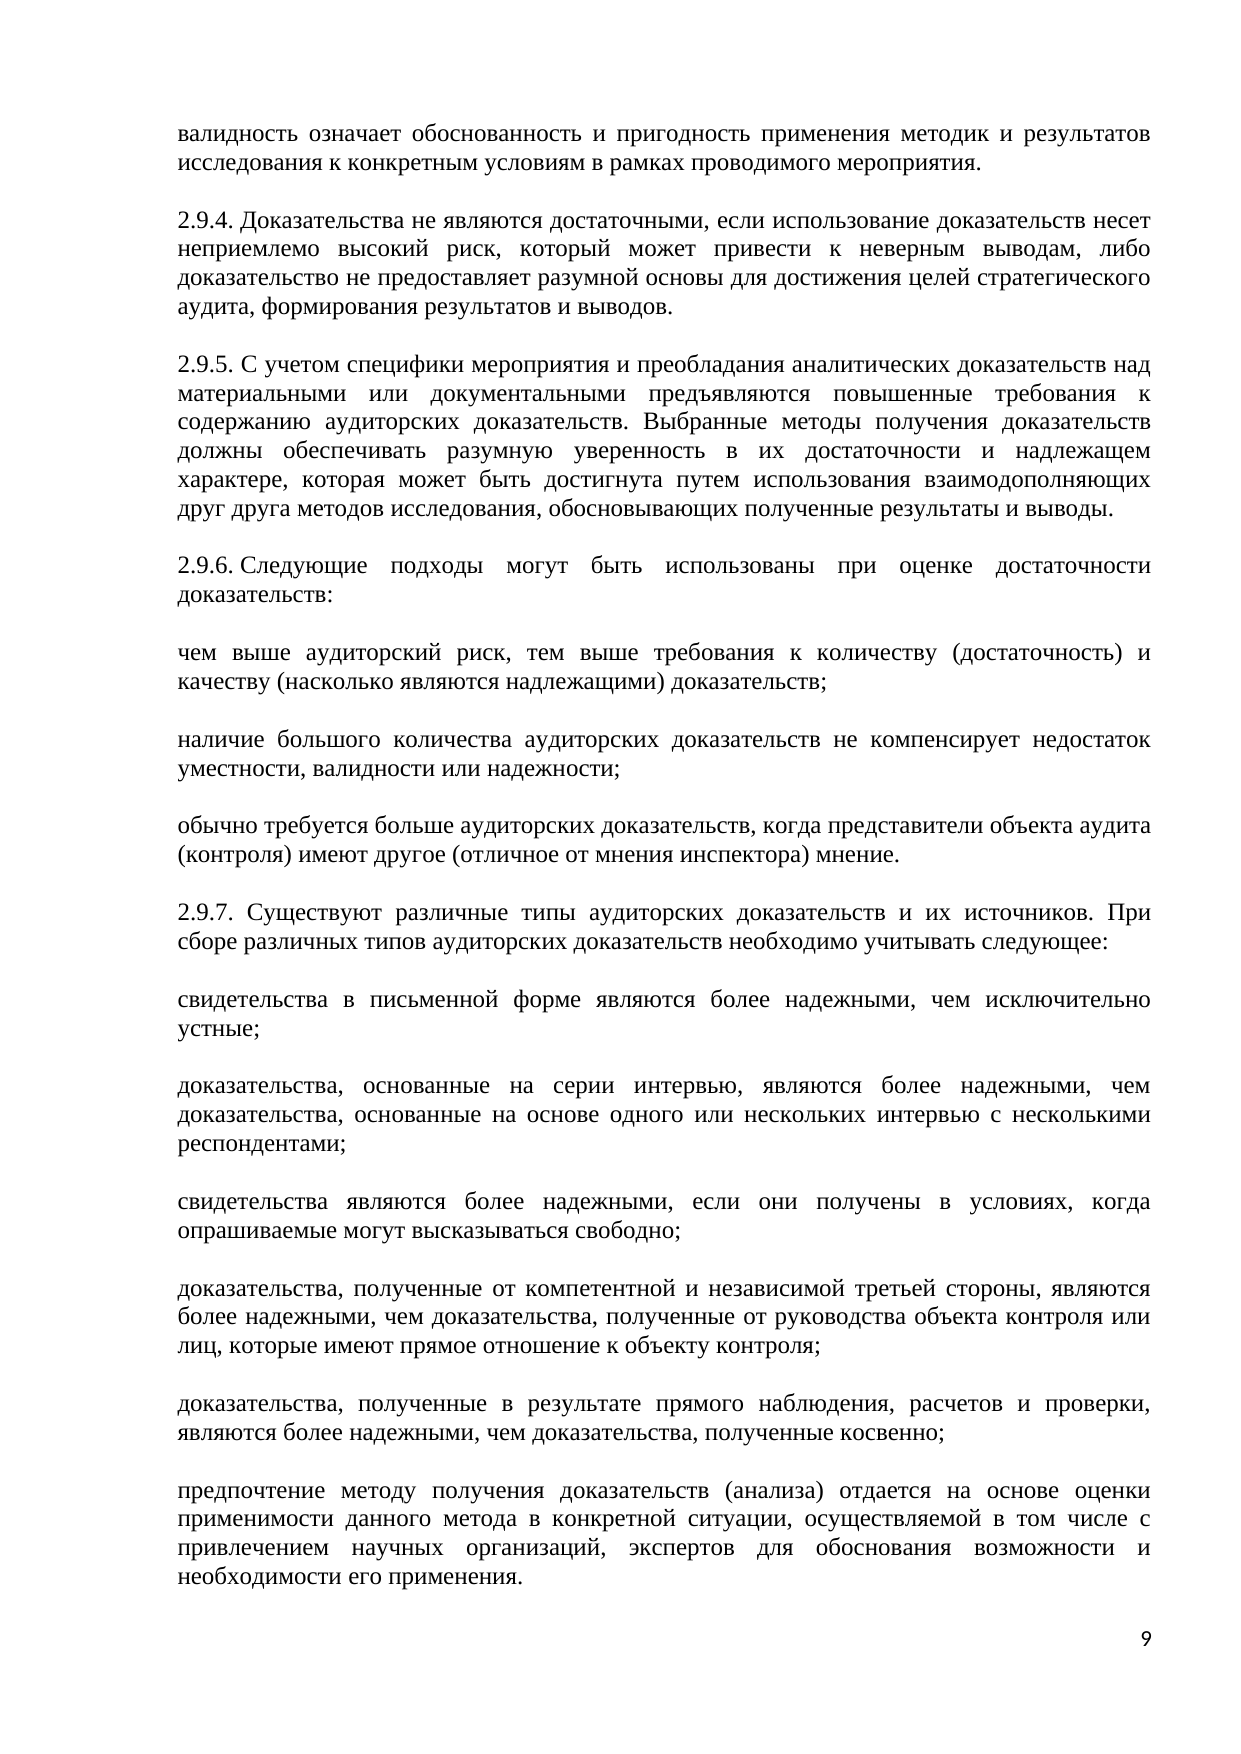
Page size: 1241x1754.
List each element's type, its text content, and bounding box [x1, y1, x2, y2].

text 2.9.7. Существуют различные типы аудиторских доказательств и их источников. При сборе различных типов аудиторских доказательств необходимо учитывать следующее: [177, 897, 1152, 955]
text доказательства, полученные от компетентной и независимой третьей стороны, являются более надежными, чем доказательства, полученные от руководства объекта контроля или лиц, которые имеют прямое отношение к объекту контроля; [177, 1273, 1152, 1359]
text чем выше аудиторский риск, тем выше требования к количеству (достаточность) и качеству (насколько являются надлежащими) доказательств; [177, 637, 1152, 695]
text предпочтение методу получения доказательств (анализа) отдается на основе оценки применимости данного метода в конкретной ситуации, осуществляемой в том числе с привлечением научных организаций, экспертов для обоснования возможности и необходимости его применения. [177, 1475, 1152, 1590]
text валидность означает обоснованность и пригодность применения методик и результатов исследования к конкретным условиям в рамках проводимого мероприятия. [177, 118, 1152, 176]
text доказательства, основанные на серии интервью, являются более надежными, чем доказательства, основанные на основе одного или нескольких интервью с несколькими респондентами; [177, 1071, 1152, 1157]
text доказательства, полученные в результате прямого наблюдения, расчетов и проверки, являются более надежными, чем доказательства, полученные косвенно; [177, 1388, 1152, 1446]
text 2.9.4. Доказательства не являются достаточными, если использование доказательств несет неприемлемо высокий риск, который может привести к неверным выводам, либо доказательство не предоставляет разумной основы для достижения целей стратегического аудита, формирования результатов и выводов. [177, 205, 1152, 320]
text 2.9.5. С учетом специфики мероприятия и преобладания аналитических доказательств над материальными или документальными предъявляются повышенные требования к содержанию аудиторских доказательств. Выбранные методы получения доказательств должны обеспечивать разумную уверенность в их достаточности и надлежащем характере, которая может быть достигнута путем использования взаимодополняющих друг друга методов исследования, обосновывающих полученные результаты и выводы. [177, 349, 1152, 521]
text наличие большого количества аудиторских доказательств не компенсирует недостаток уместности, валидности или надежности; [177, 724, 1152, 781]
text свидетельства в письменной форме являются более надежными, чем исключительно устные; [177, 984, 1152, 1041]
text обычно требуется больше аудиторских доказательств, когда представители объекта аудита (контроля) имеют другое (отличное от мнения инспектора) мнение. [177, 811, 1152, 868]
text 2.9.6. Следующие подходы могут быть использованы при оценке достаточности доказательств: [177, 551, 1152, 608]
text свидетельства являются более надежными, если они получены в условиях, когда опрашиваемые могут высказываться свободно; [177, 1186, 1152, 1243]
